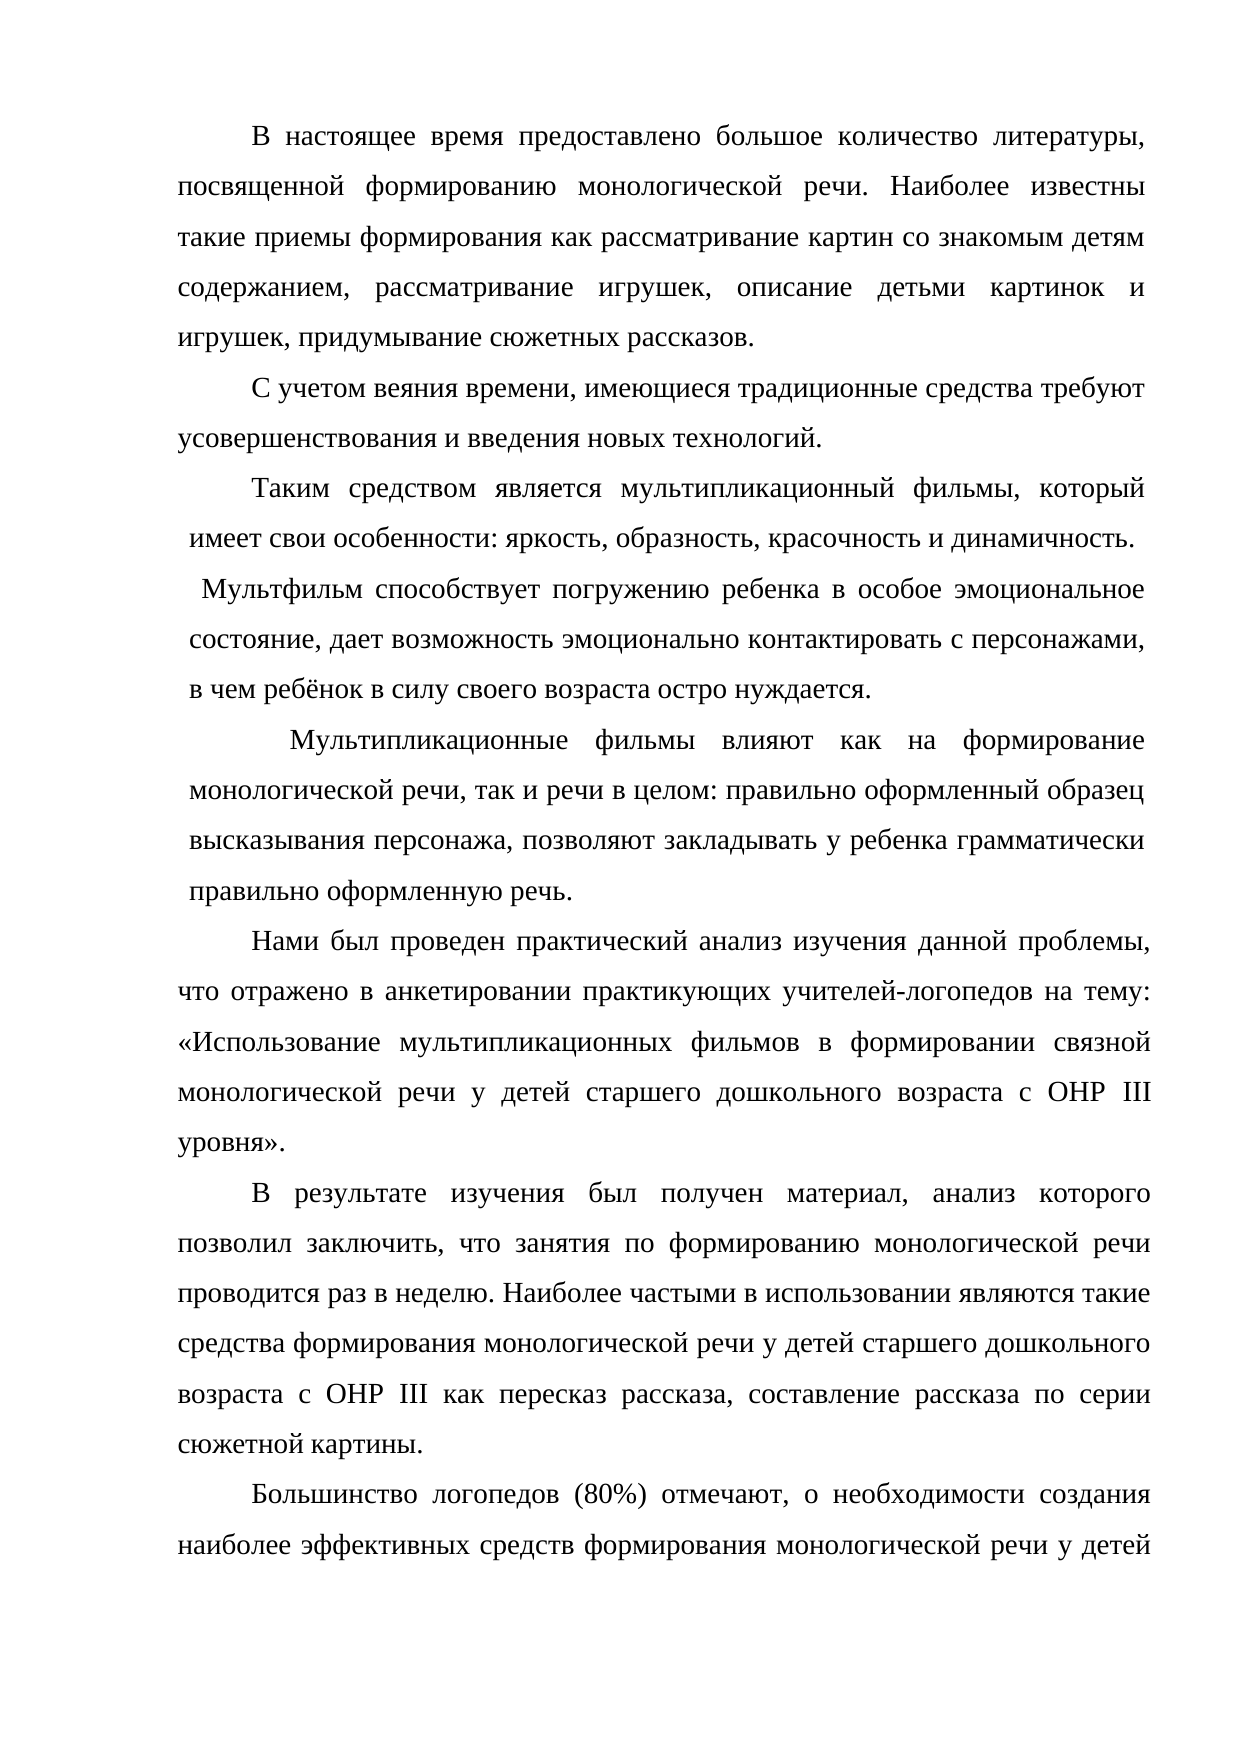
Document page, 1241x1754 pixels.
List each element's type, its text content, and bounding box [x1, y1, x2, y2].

text В результате изучения был получен материал, анализ которого позволил заключить, что занятия по формированию монологической речи проводится раз в неделю. Наиболее частыми в использовании являются такие средства формирования монологической речи у детей старшего дошкольного возраста с ОНР III как пересказ рассказа, составление рассказа по серии сюжетной картины. [177, 1175, 1152, 1460]
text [177, 1477, 1152, 1560]
text Нами был проведен практический анализ изучения данной проблемы, что отражено в анкетировании практикующих учителей-логопедов на тему: «Использование мультипликационных фильмов в формировании связной монологической речи у детей старшего дошкольного возраста с ОНР III уровня». [177, 923, 1152, 1158]
text С учетом веяния времени, имеющиеся традиционные средства требуют усовершенствования и введения новых технологий. [177, 370, 1146, 453]
text Таким средством является мультипликационный фильмы, который имеет свои особенности: яркость, образность, красочность и динамичность. [189, 470, 1146, 554]
text Мультипликационные фильмы влияют как на формирование монологической речи, так и речи в целом: правильно оформленный образец высказывания персонажа, позволяют закладывать у ребенка грамматически правильно оформленную речь. [189, 722, 1146, 906]
text Мультфильм способствует погружению ребенка в особое эмоциональное состояние, дает возможность эмоционально контактировать с персонажами, в чем ребёнок в силу своего возраста остро нуждается. [189, 571, 1146, 705]
text В настоящее время предоставлено большое количество литературы, посвященной формированию монологической речи. Наиболее известны такие приемы формирования как рассматривание картин со знакомым детям содержанием, рассматривание игрушек, описание детьми картинок и игрушек, придумывание сюжетных рассказов. [177, 118, 1146, 353]
